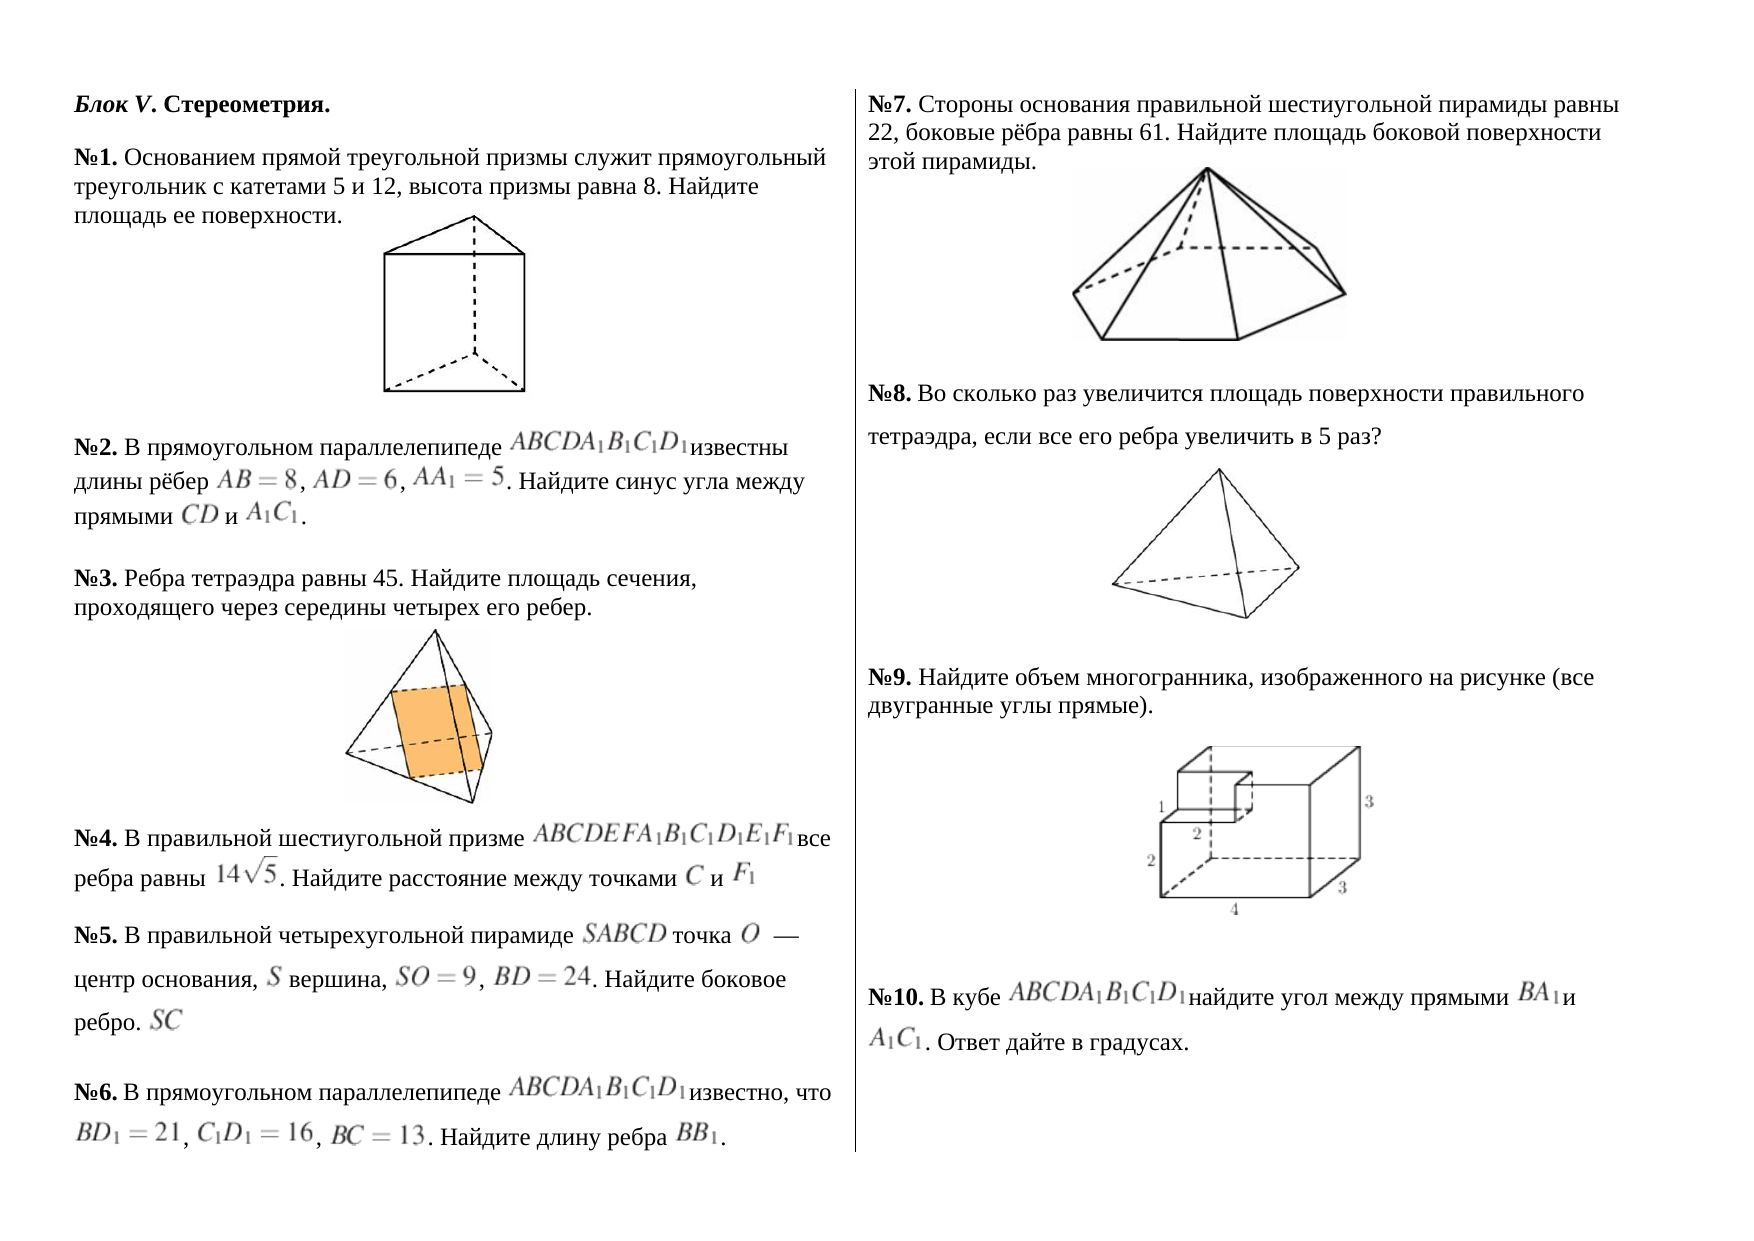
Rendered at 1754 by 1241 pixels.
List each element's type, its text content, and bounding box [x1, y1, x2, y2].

picture [179, 502, 225, 525]
picture [147, 1007, 188, 1031]
picture [673, 1120, 721, 1146]
picture [1147, 746, 1374, 915]
text Блок V. Стереометрия. [74, 89, 842, 117]
text №9. Найдите объем многогранника, изображенного на рисунке (все двугранные углы прямые). [868, 662, 1636, 719]
picture [244, 499, 301, 525]
picture [1515, 980, 1563, 1006]
picture [211, 856, 279, 886]
picture [683, 864, 711, 886]
picture [264, 964, 289, 987]
picture [1007, 980, 1189, 1006]
text №10. В кубе найдите угол между прямыми и . Ответ дайте в градусах. [868, 980, 1636, 1056]
picture [195, 1120, 316, 1146]
text №6. В прямоугольном параллелепипеде известно, что , , . Найдите длину ребра . [74, 1075, 842, 1151]
picture [507, 1075, 689, 1101]
picture [580, 921, 673, 944]
text №5. В правильной четырехугольной пирамиде точка — центр основания, вершина, , . Найдите боковое ребро. [74, 921, 842, 1036]
picture [737, 921, 768, 944]
picture [73, 1120, 183, 1146]
picture [328, 1123, 428, 1146]
picture [1111, 468, 1300, 619]
picture [312, 467, 400, 490]
picture [412, 464, 506, 490]
picture [491, 964, 592, 987]
picture [345, 629, 493, 804]
text №4. В правильной шестиугольной призме все ребра равны . Найдите расстояние между точками и [74, 822, 842, 891]
picture [508, 430, 690, 455]
text №1. Основанием прямой треугольной призмы служит прямоугольный треугольник с катетами 5 и 12, высота призмы равна 8. Найдите площадь ее поверхности. [74, 142, 842, 229]
picture [1072, 167, 1347, 341]
picture [729, 861, 758, 886]
picture [531, 821, 797, 847]
text №3. Ребра тетраэдра равны 45. Найдите площадь сечения, проходящего через середины четырех его ребер. [74, 563, 842, 620]
picture [215, 467, 300, 490]
picture [393, 964, 479, 987]
text №8. Во сколько раз увеличится площадь поверхности правильного тетраэдра, если все его ребра увеличить в 5 раз? [868, 378, 1636, 450]
text №7. Стороны основания правильной шестиугольной пирамиды равны 22, боковые рёбра равны 61. Найдите площадь боковой поверхности этой пирамиды. [868, 89, 1636, 175]
text №2. В прямоугольном параллелепипеде известны длины рёбер , , . Найдите синус угла между прямыми и . [74, 430, 842, 530]
picture [867, 1025, 925, 1051]
picture [368, 206, 552, 398]
